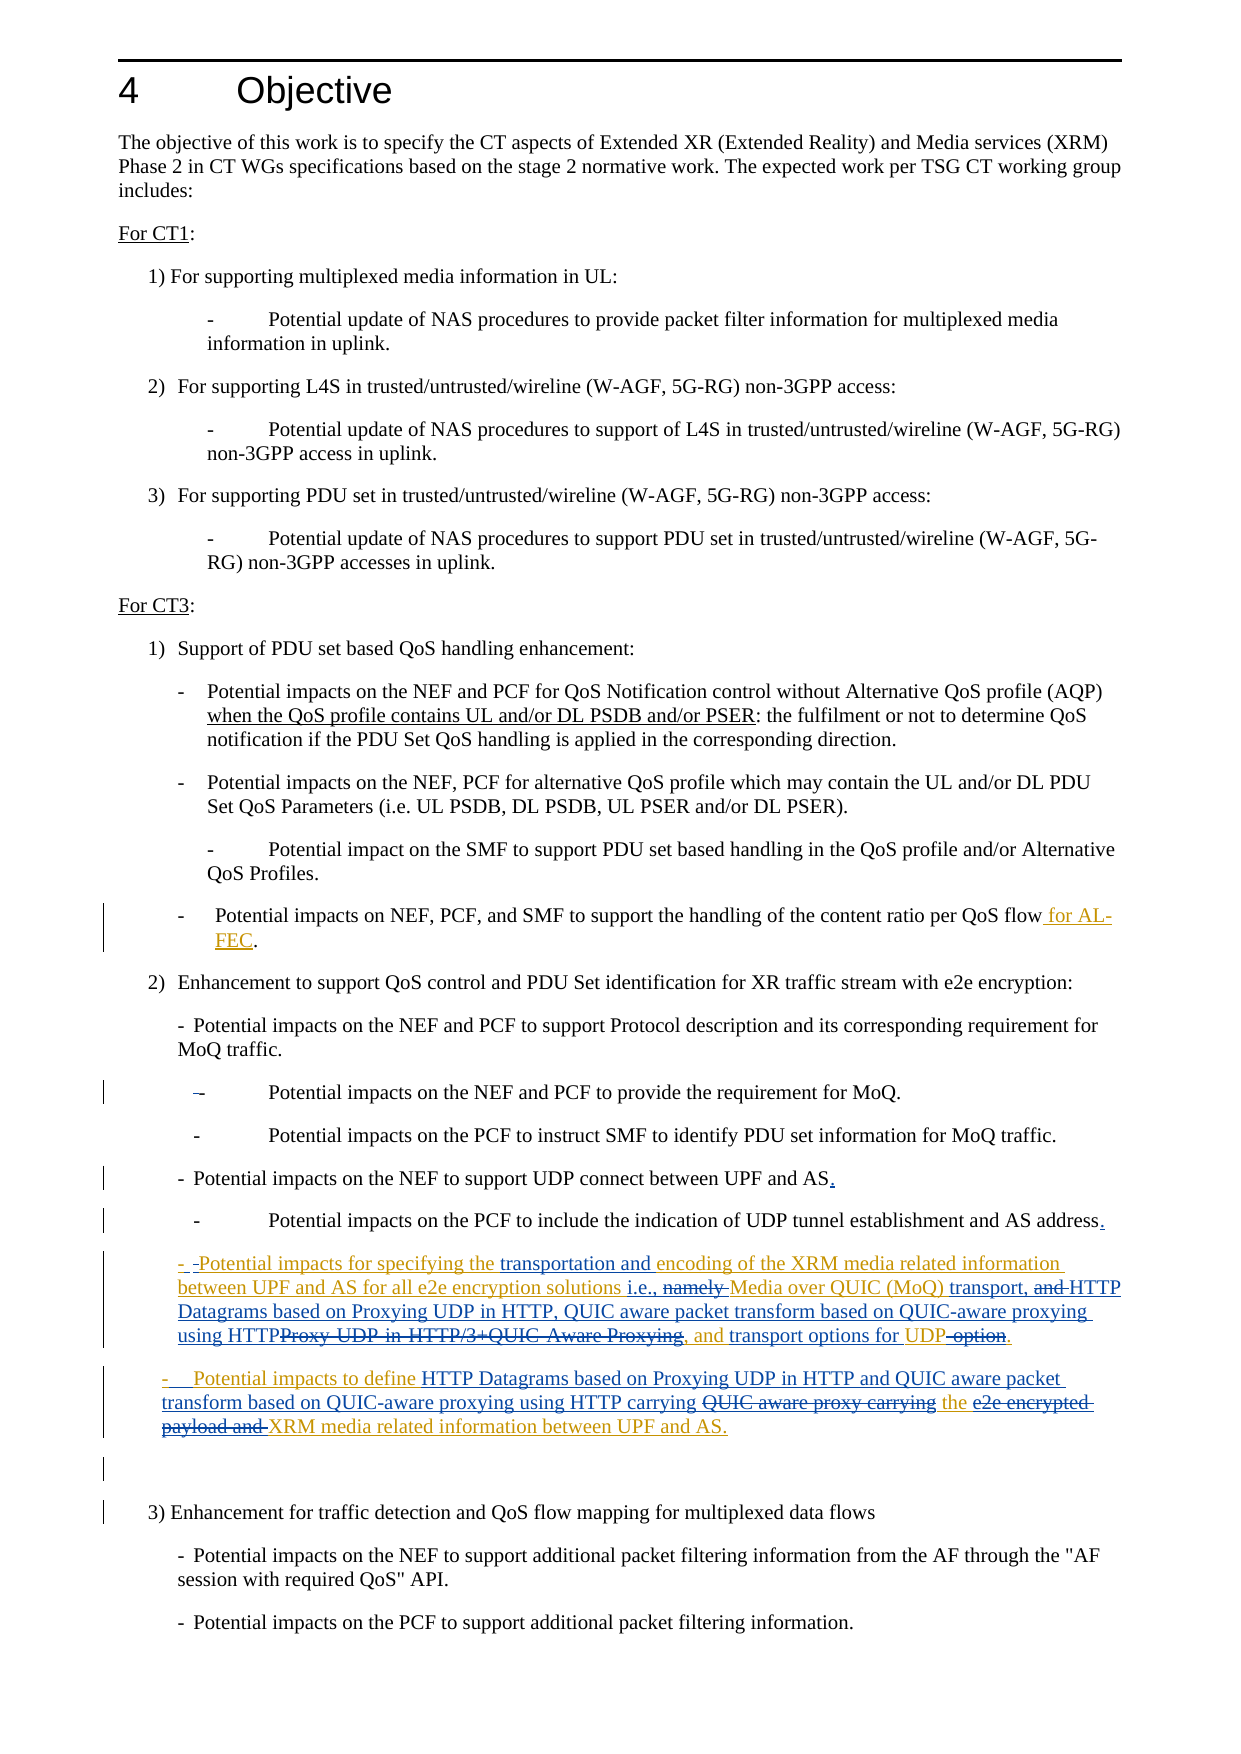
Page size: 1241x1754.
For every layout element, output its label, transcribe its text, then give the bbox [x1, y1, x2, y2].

text - Potential impacts on the PCF to support additional packet filtering information. [177, 1610, 1122, 1634]
text - Potential impacts on the NEF and PCF to support Protocol description and its corresponding requirement for MoQ traffic. [177, 1013, 1122, 1061]
text - Potential impact on the SMF to support PDU set based handling in the QoS profile and/or Alternative QoS Profiles. [207, 837, 1122, 885]
text 3) For supporting PDU set in trusted/untrusted/wireline (W-AGF, 5G-RG) non-3GPP access: [148, 483, 1122, 507]
text - Potential impacts on the NEF and PCF for QoS Notification control without Alternative QoS profile (AQP) when the QoS profile contains UL and/or DL PSDB and/or PSER: the fulfilment or not to determine QoS notification if the PDU Set QoS handling is applied in the corresponding direction. [177, 679, 1122, 751]
text For CT3: [118, 593, 1122, 617]
text 1) Support of PDU set based QoS handling enhancement: [148, 636, 1122, 660]
text - Potential impacts on the PCF to include the indication of UDP tunnel establishment and AS address [193, 1208, 1122, 1232]
text 3) Enhancement for traffic detection and QoS flow mapping for multiplexed data flows [148, 1500, 1122, 1524]
subtitle 4 Objective [118, 62, 1122, 112]
text - Potential update of NAS procedures to support PDU set in trusted/untrusted/wireline (W-AGF, 5G-RG) non-3GPP accesses in uplink. [207, 526, 1122, 574]
text The objective of this work is to specify the CT aspects of Extended XR (Extended Reality) and Media services (XRM) Phase 2 in CT WGs specifications based on the stage 2 normative work. The expected work per TSG CT working group includes: [118, 130, 1122, 202]
text - Potential impacts on the NEF to support UDP connect between UPF and AS [177, 1166, 1122, 1190]
text - Potential impacts on the NEF and PCF to provide the requirement for MoQ. [193, 1080, 1122, 1104]
list Potential impacts on NEF, PCF, and SMF to support the handling of the content ratio per QoS flow. [177, 903, 1122, 952]
text 1) For supporting multiplexed media information in UL: [148, 264, 1122, 288]
text 2) For supporting L4S in trusted/untrusted/wireline (W-AGF, 5G-RG) non-3GPP access: [148, 374, 1122, 398]
text - Potential update of NAS procedures to support of L4S in trusted/untrusted/wireline (W-AGF, 5G-RG) non-3GPP access in uplink. [207, 417, 1122, 465]
text - Potential impacts on the NEF to support additional packet filtering information from the AF through the "AF session with required QoS" API. [177, 1543, 1122, 1591]
text - Potential impacts on the NEF, PCF for alternative QoS profile which may contain the UL and/or DL PDU Set QoS Parameters (i.e. UL PSDB, DL PSDB, UL PSER and/or DL PSER). [177, 770, 1122, 818]
text 2) Enhancement to support QoS control and PDU Set identification for XR traffic stream with e2e encryption: [148, 970, 1122, 994]
text For CT1: [118, 221, 1122, 245]
text - Potential impacts on the PCF to instruct SMF to identify PDU set information for MoQ traffic. [193, 1123, 1122, 1147]
text - Potential update of NAS procedures to provide packet filter information for multiplexed media information in uplink. [207, 307, 1122, 355]
